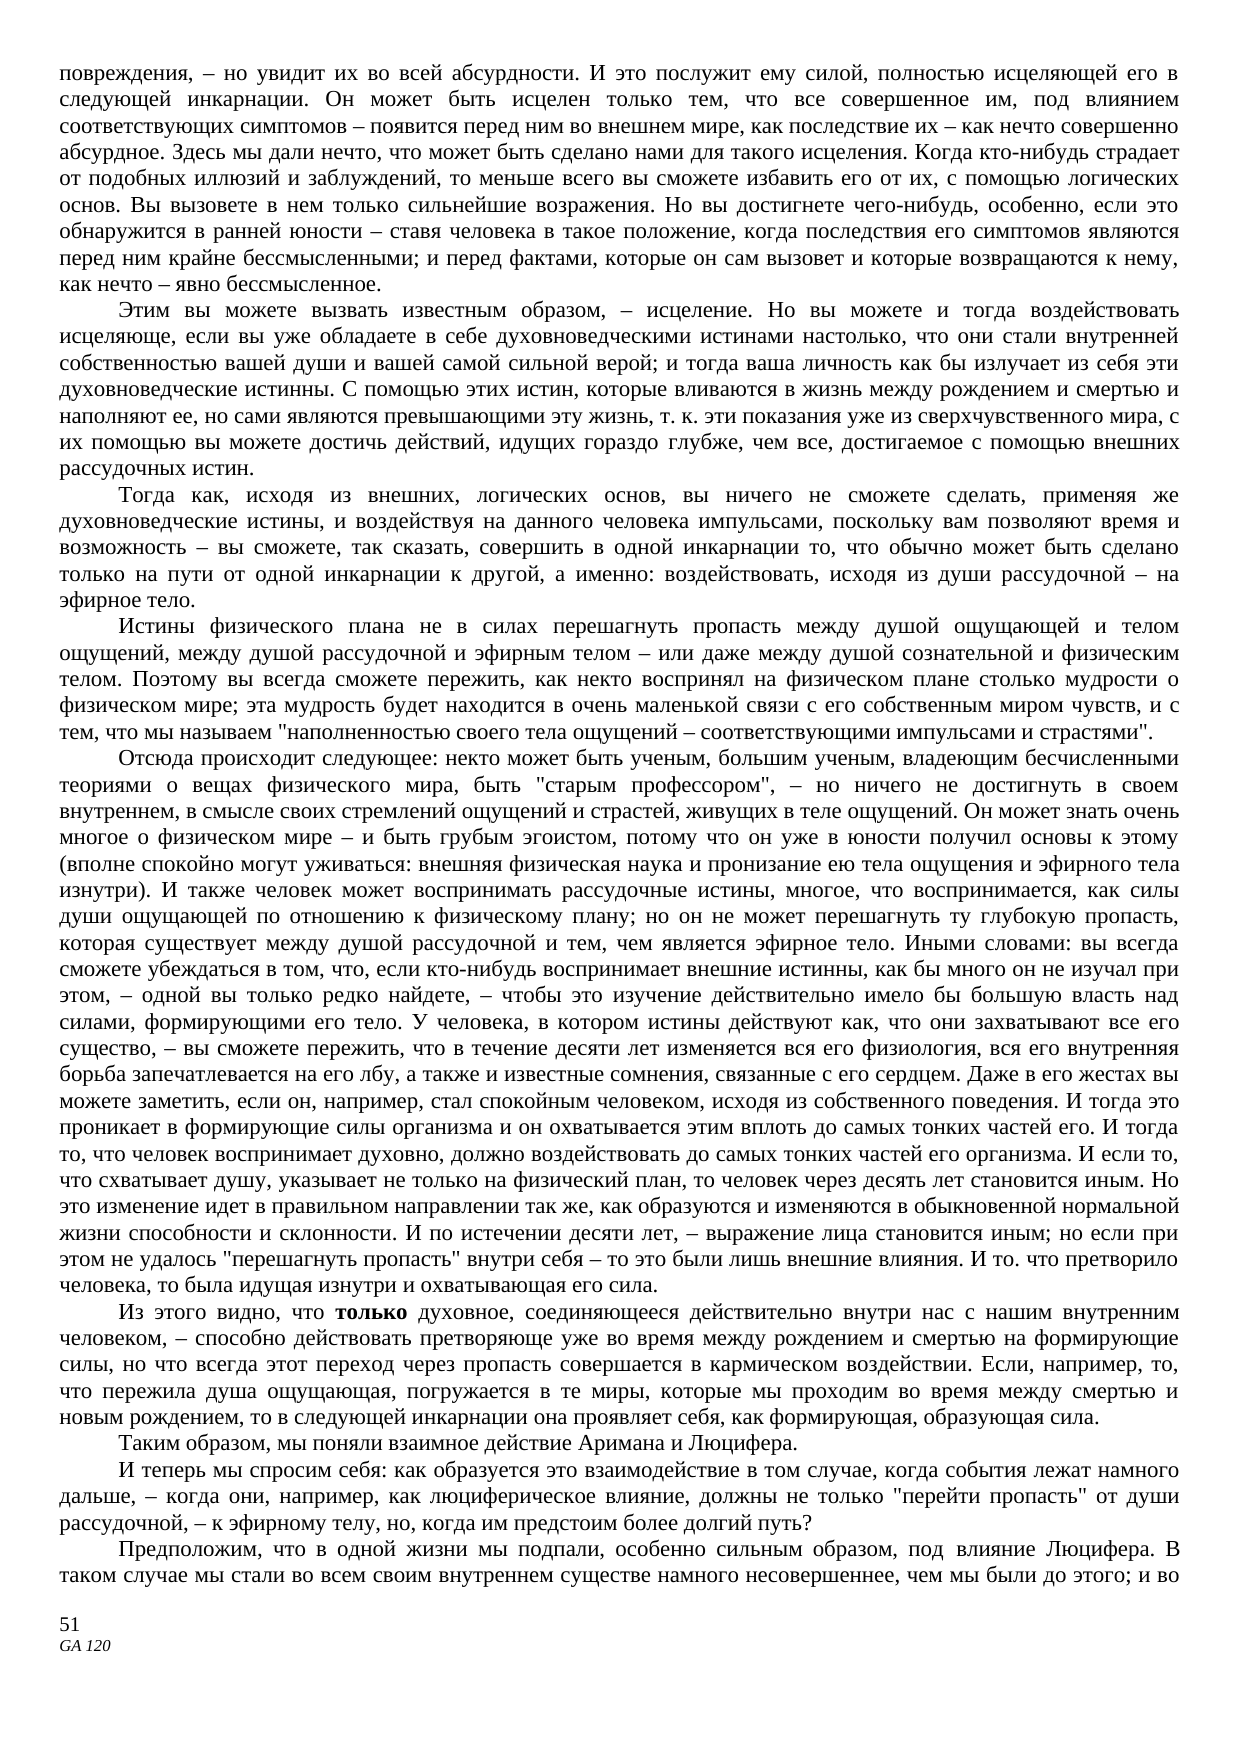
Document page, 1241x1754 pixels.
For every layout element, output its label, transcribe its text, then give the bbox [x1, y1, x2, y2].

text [59, 1535, 1181, 1588]
text И теперь мы спросим себя: как образуется это взаимодействие в том случае, когда события лежат намного дальше, – когда они, например, как люциферическое влияние, должны не только "перейти пропасть" от души рассудочной, – к эфирному телу, но, когда им предстоим более долгий путь? [59, 1456, 1181, 1535]
text Истины физического плана не в силах перешагнуть пропасть между душой ощущающей и телом ощущений, между душой рассудочной и эфирным телом – или даже между душой сознательной и физическим телом. Поэтому вы всегда сможете пережить, как некто воспринял на физическом плане столько мудрости о физическом мире; эта мудрость будет находится в очень маленькой связи с его собственным миром чувств, и с тем, что мы называем "наполненностью своего тела ощущений – соответствующими импульсами и страстями". [59, 612, 1181, 744]
text Отсюда происходит следующее: некто может быть ученым, большим ученым, владеющим бесчисленными теориями о вещах физического мира, быть "старым профессором", – но ничего не достигнуть в своем внутреннем, в смысле своих стремлений ощущений и страстей, живущих в теле ощущений. Он может знать очень многое о физическом мире – и быть грубым эгоистом, потому что он уже в юности получил основы к этому (вполне спокойно могут уживаться: внешняя физическая наука и пронизание ею тела ощущения и эфирного тела изнутри). И также человек может воспринимать рассудочные истины, многое, что воспринимается, как силы души ощущающей по отношению к физическому плану; но он не может перешагнуть ту глубокую пропасть, которая существует между душой рассудочной и тем, чем является эфирное тело. Иными словами: вы всегда сможете убеждаться в том, что, если кто-нибудь воспринимает внешние истинны, как бы много он не изучал при этом, – одной вы только редко найдете, – чтобы это изучение действительно имело бы большую власть над силами, формирующими его тело. У человека, в котором истины действуют как, что они захватывают все его существо, – вы сможете пережить, что в течение десяти лет изменяется вся его физиология, вся его внутренняя борьба запечатлевается на его лбу, а также и известные сомнения, связанные с его сердцем. Даже в его жестах вы можете заметить, если он, например, стал спокойным человеком, исходя из собственного поведения. И тогда это проникает в формирующие силы организма и он охватывается этим вплоть до самых тонких частей его. И тогда то, что человек воспринимает духовно, должно воздействовать до самых тонких частей его организма. И если то, что схватывает душу, указывает не только на физический план, то человек через десять лет становится иным. Но это изменение идет в правильном направлении так же, как образуются и изменяются в обыкновенной нормальной жизни способности и склонности. И по истечении десяти лет, – выражение лица становится иным; но если при этом не удалось "перешагнуть пропасть" внутри себя – то это были лишь внешние влияния. И то. что претворило человека, то была идущая изнутри и охватывающая его сила. [59, 744, 1181, 1298]
text Таким образом, мы поняли взаимное действие Аримана и Люцифера. [59, 1429, 1181, 1456]
text Этим вы можете вызвать известным образом, – исцеление. Но вы можете и тогда воздействовать исцеляюще, если вы уже обладаете в себе духовноведческими истинами настолько, что они стали внутренней собственностью вашей души и вашей самой сильной верой; и тогда ваша личность как бы излучает из себя эти духовноведческие истинны. С помощью этих истин, которые вливаются в жизнь между рождением и смертью и наполняют ее, но сами являются превышающими эту жизнь, т. к. эти показания уже из сверхчувственного мира, с их помощью вы можете достичь действий, идущих гораздо глубже, чем все, достигаемое с помощью внешних рассудочных истин. [59, 296, 1181, 481]
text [59, 59, 1181, 296]
text Из этого видно, что только духовное, соединяющееся действительно внутри нас с нашим внутренним человеком, – способно действовать претворяюще уже во время между рождением и смертью на формирующие силы, но что всегда этот переход через пропасть совершается в кармическом воздействии. Если, например, то, что пережила душа ощущающая, погружается в те миры, которые мы проходим во время между смертью и новым рождением, то в следующей инкарнации она проявляет себя, как формирующая, образующая сила. [59, 1298, 1181, 1429]
text Тогда как, исходя из внешних, логических основ, вы ничего не сможете сделать, применяя же духовноведческие истины, и воздействуя на данного человека импульсами, поскольку вам позволяют время и возможность – вы сможете, так сказать, совершить в одной инкарнации то, что обычно может быть сделано только на пути от одной инкарнации к другой, а именно: воздействовать, исходя из души рассудочной – на эфирное тело. [59, 481, 1181, 612]
